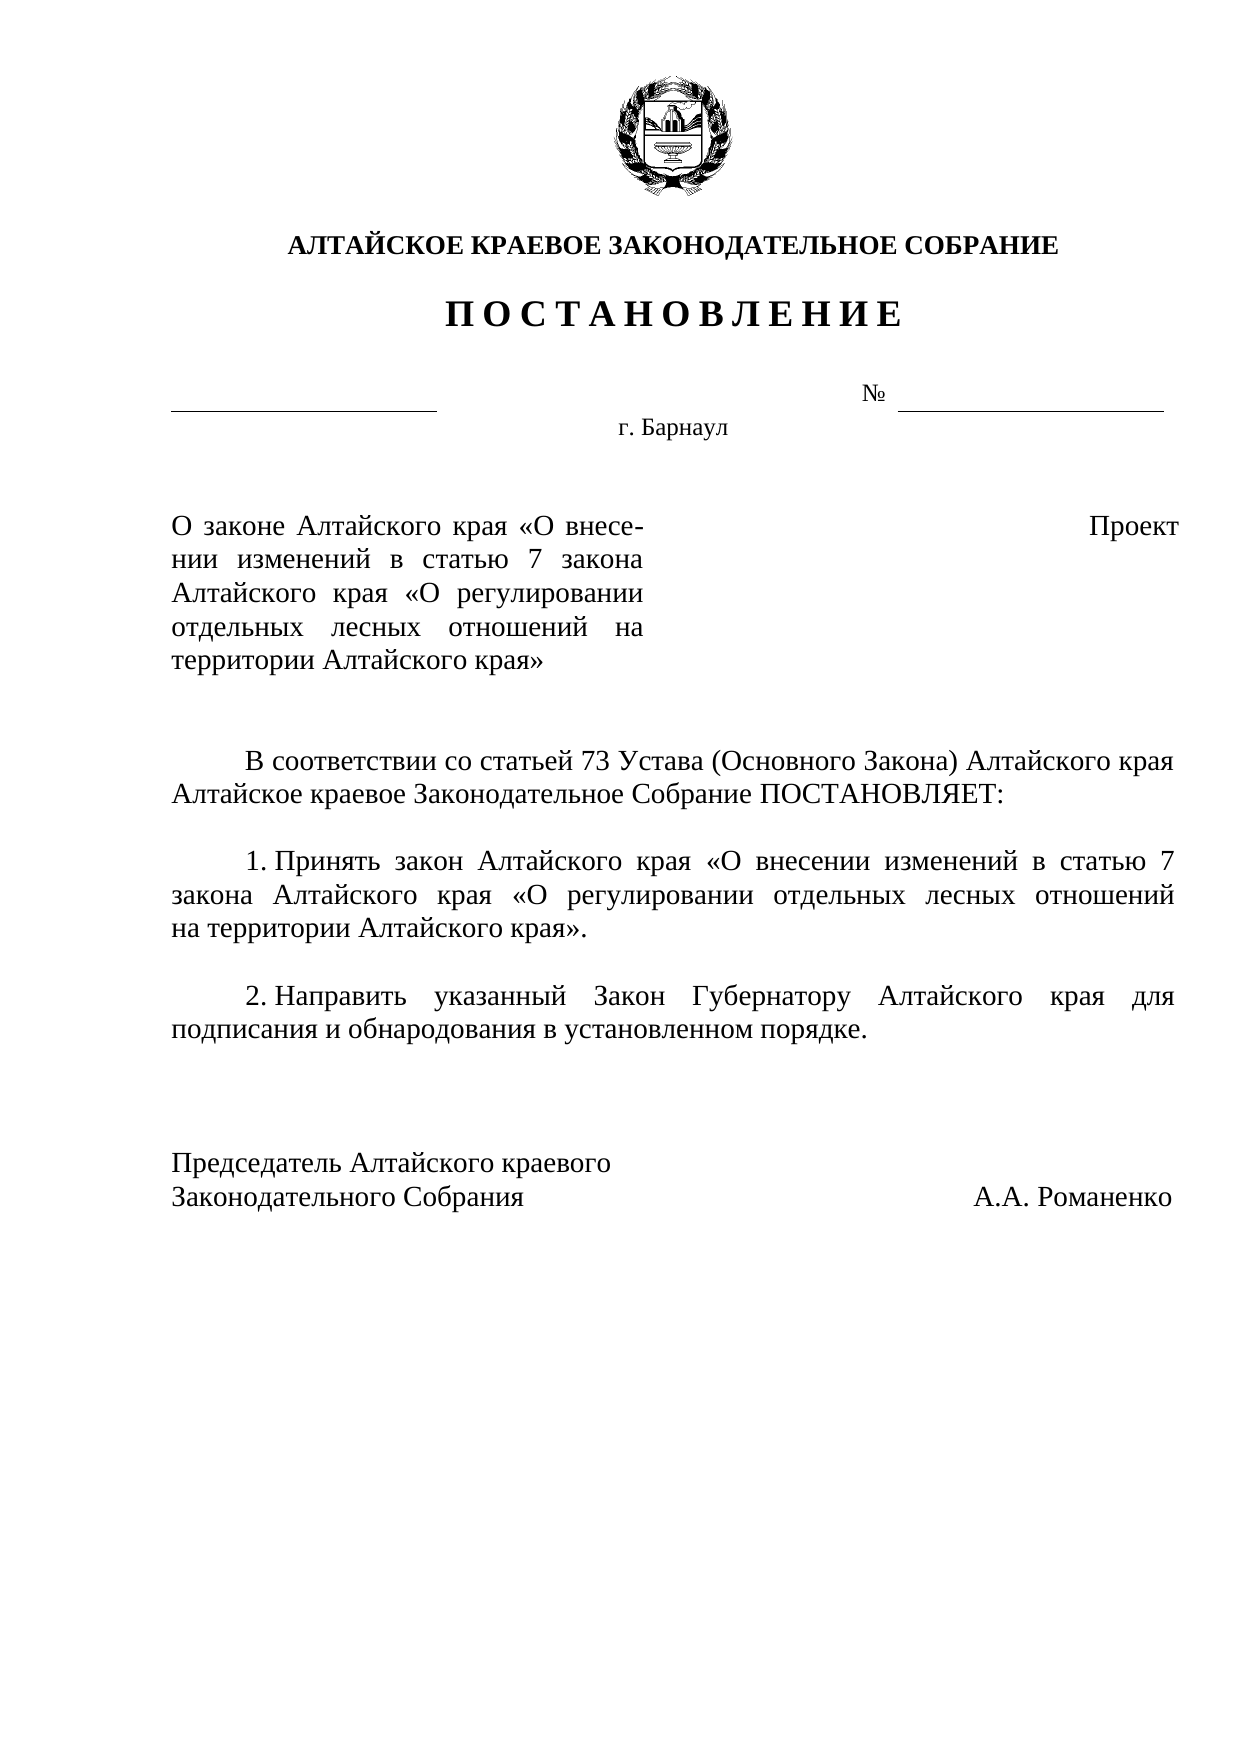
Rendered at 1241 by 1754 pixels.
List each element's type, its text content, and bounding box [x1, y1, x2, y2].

table_header Проект [658, 508, 1190, 676]
text 1. Принять закон Алтайского края «О внесении изменений в статью 7 закона Алтайского края «О регулировании отдельных лесных отношений на территории Алтайского края». [171, 843, 1175, 944]
text 2. Направить указанный Закон Губернатору Алтайского края для подписания и обнародования в установленном порядке. [171, 978, 1175, 1045]
text Председатель Алтайского краевого [171, 1145, 1175, 1179]
text В соответствии со статьей 73 Устава (Основного Закона) Алтайского края Алтайское краевое Законодательное Собрание ПОСТАНОВЛЯЕТ: [171, 743, 1175, 810]
table_header О законе Алтайского края «О внесении изменений в статью 7 закона Алтайского края «О регулировании отдельных лесных отношений на территории Алтайского края» [171, 508, 658, 676]
text Законодательного Собрания А.А. Романенко [171, 1179, 1175, 1212]
